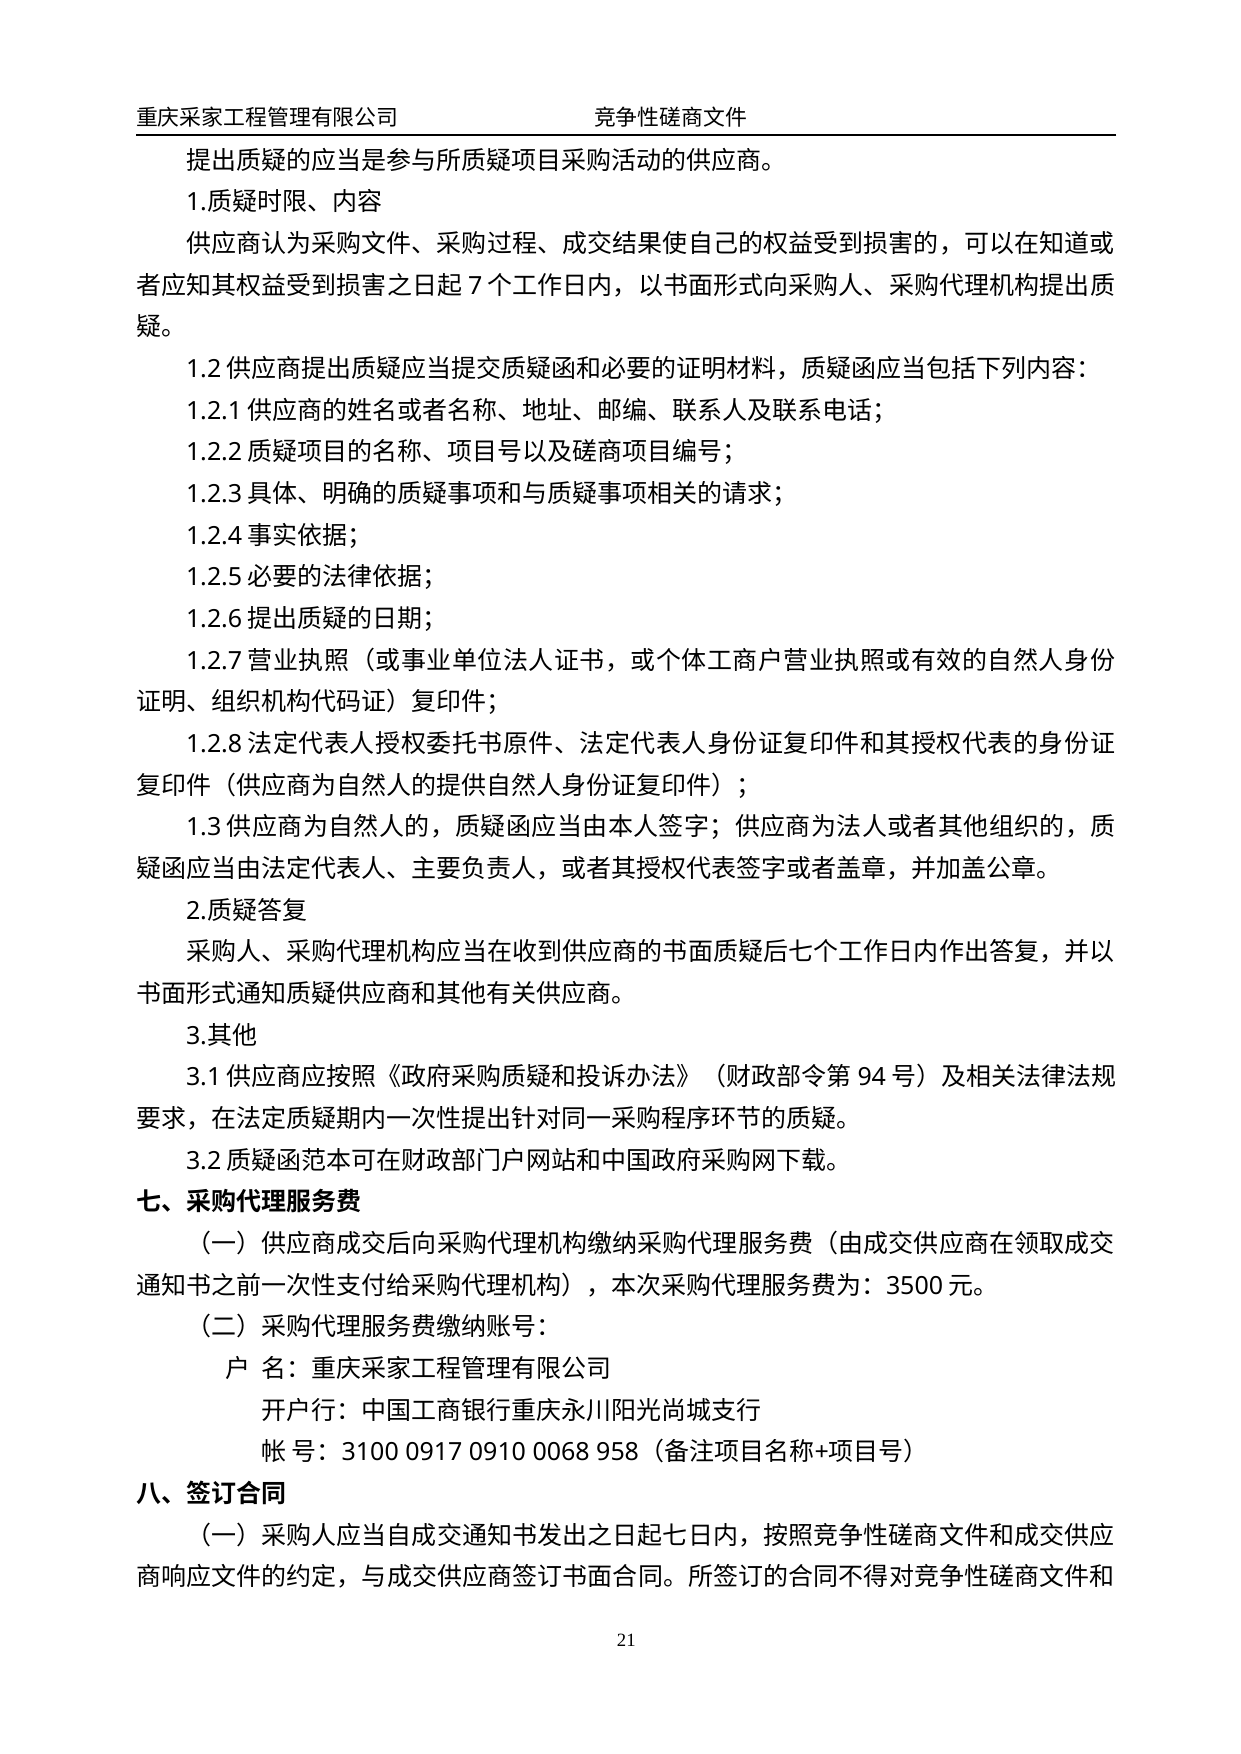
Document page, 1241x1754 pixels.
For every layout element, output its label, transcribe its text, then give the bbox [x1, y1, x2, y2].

text 3.2质疑函范本可在财政部门户网站和中国政府采购网下载。 [136, 1136, 1116, 1177]
text 户 名：重庆采家工程管理有限公司 [136, 1344, 1116, 1386]
text 1.质疑时限、内容 [136, 177, 1116, 219]
text 1.2.7营业执照（或事业单位法人证书，或个体工商户营业执照或有效的自然人身份证明、组织机构代码证）复印件； [136, 636, 1116, 719]
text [136, 1511, 1116, 1594]
text 1.2.8法定代表人授权委托书原件、法定代表人身份证复印件和其授权代表的身份证复印件（供应商为自然人的提供自然人身份证复印件）； [136, 719, 1116, 802]
text 采购人、采购代理机构应当在收到供应商的书面质疑后七个工作日内作出答复，并以书面形式通知质疑供应商和其他有关供应商。 [136, 927, 1116, 1011]
text 2.质疑答复 [136, 886, 1116, 927]
text 1.2供应商提出质疑应当提交质疑函和必要的证明材料，质疑函应当包括下列内容： [136, 344, 1116, 386]
text （二）采购代理服务费缴纳账号： [136, 1302, 1116, 1344]
text 1.2.4事实依据； [136, 511, 1116, 552]
text 3.1供应商应按照《政府采购质疑和投诉办法》（财政部令第94号）及相关法律法规要求，在法定质疑期内一次性提出针对同一采购程序环节的质疑。 [136, 1052, 1116, 1136]
text 1.2.2质疑项目的名称、项目号以及磋商项目编号； [136, 427, 1116, 469]
text 1.2.5必要的法律依据； [136, 552, 1116, 594]
text （一）供应商成交后向采购代理机构缴纳采购代理服务费（由成交供应商在领取成交通知书之前一次性支付给采购代理机构），本次采购代理服务费为：3500元。 [136, 1219, 1116, 1302]
text 1.2.1供应商的姓名或者名称、地址、邮编、联系人及联系电话； [136, 386, 1116, 427]
text 提出质疑的应当是参与所质疑项目采购活动的供应商。 [136, 136, 1116, 177]
text 供应商认为采购文件、采购过程、成交结果使自己的权益受到损害的，可以在知道或者应知其权益受到损害之日起7个工作日内，以书面形式向采购人、采购代理机构提出质疑。 [136, 219, 1116, 344]
text 开户行：中国工商银行重庆永川阳光尚城支行 [136, 1386, 1116, 1427]
subtitle 八、签订合同 [136, 1469, 1116, 1511]
text 帐 号：3100 0917 0910 0068 958（备注项目名称+项目号） [136, 1427, 1116, 1469]
text 1.2.6提出质疑的日期； [136, 594, 1116, 636]
text 3.其他 [136, 1011, 1116, 1052]
text 1.2.3具体、明确的质疑事项和与质疑事项相关的请求； [136, 469, 1116, 511]
text 1.3供应商为自然人的，质疑函应当由本人签字；供应商为法人或者其他组织的，质疑函应当由法定代表人、主要负责人，或者其授权代表签字或者盖章，并加盖公章。 [136, 802, 1116, 886]
subtitle 七、采购代理服务费 [136, 1177, 1116, 1219]
